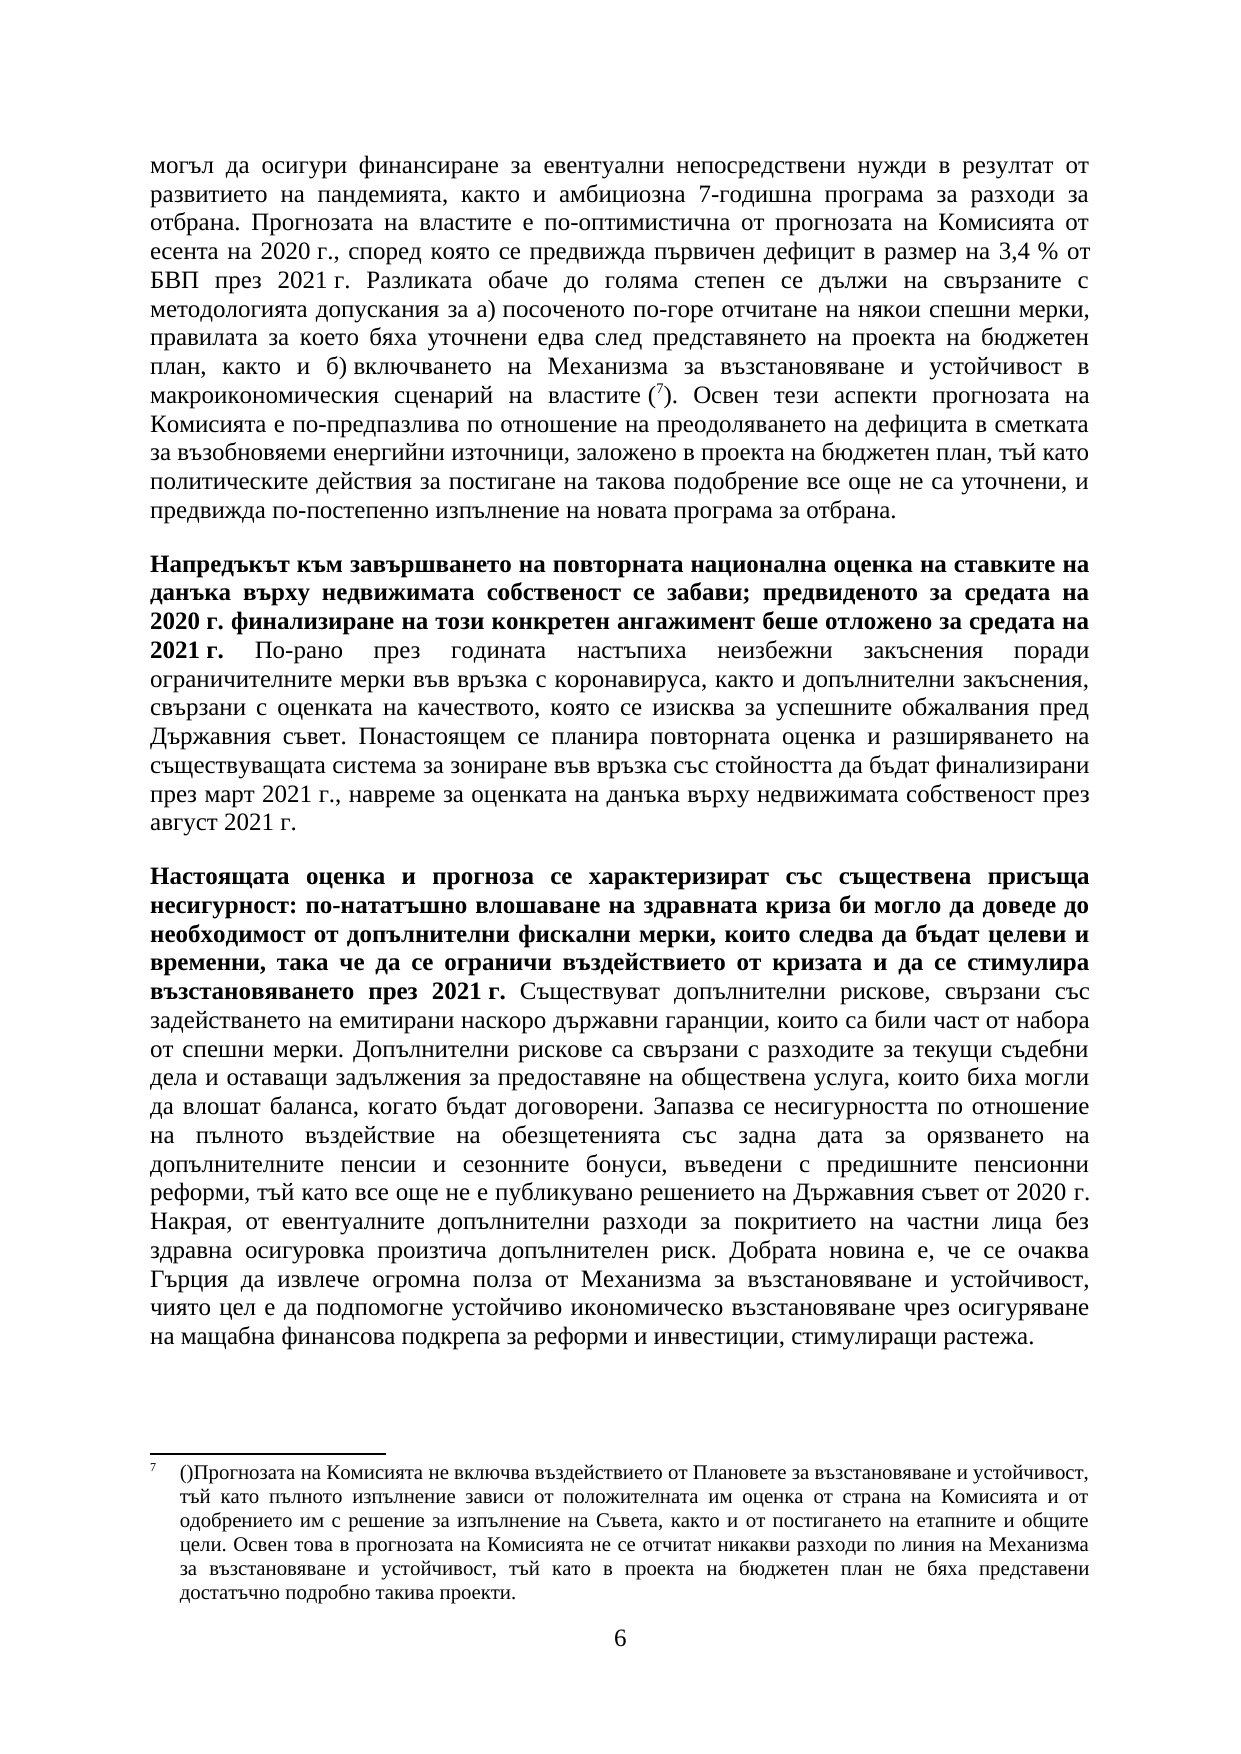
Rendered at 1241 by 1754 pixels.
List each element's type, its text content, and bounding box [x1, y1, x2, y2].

text Настоящата оценка и прогноза се характеризират със съществена присъща несигурност: по-нататъшно влошаване на здравната криза би могло да доведе до необходимост от допълнителни фискални мерки, които следва да бъдат целеви и временни, така че да се ограничи въздействието от кризата и да се стимулира възстановяването през 2021 г. Съществуват допълнителни рискове, свързани със задействането на емитирани наскоро държавни гаранции, които са били част от набора от спешни мерки. Допълнителни рискове са свързани с разходите за текущи съдебни дела и оставащи задължения за предоставяне на обществена услуга, които биха могли да влошат баланса, когато бъдат договорени. Запазва се несигурността по отношение на пълното въздействие на обезщетенията със задна дата за орязването на допълнителните пенсии и сезонните бонуси, въведени с предишните пенсионни реформи, тъй като все още не е публикувано решението на Държавния съвет от 2020 г. Накрая, от евентуалните допълнителни разходи за покритието на частни лица без здравна осигуровка произтича допълнителен риск. Добрата новина е, че се очаква Гърция да извлече огромна полза от Механизма за възстановяване и устойчивост, чиято цел е да подпомогне устойчиво икономическо възстановяване чрез осигуряване на мащабна финансова подкрепа за реформи и инвестиции, стимулиращи растежа. [150, 861, 1090, 1350]
text Напредъкът към завършването на повторната национална оценка на ставките на данъка върху недвижимата собственост се забави; предвиденото за средата на 2020 г. финализиране на този конкретен ангажимент беше отложено за средата на 2021 г. По-рано през годината настъпиха неизбежни закъснения поради ограничителните мерки във връзка с коронавируса, както и допълнителни закъснения, свързани с оценката на качеството, която се изисква за успешните обжалвания пред Държавния съвет. Понастоящем се планира повторната оценка и разширяването на съществуващата система за зониране във връзка със стойността да бъдат финализирани през март 2021 г., навреме за оценката на данъка върху недвижимата собственост през август 2021 г. [150, 549, 1090, 836]
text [150, 150, 1090, 524]
